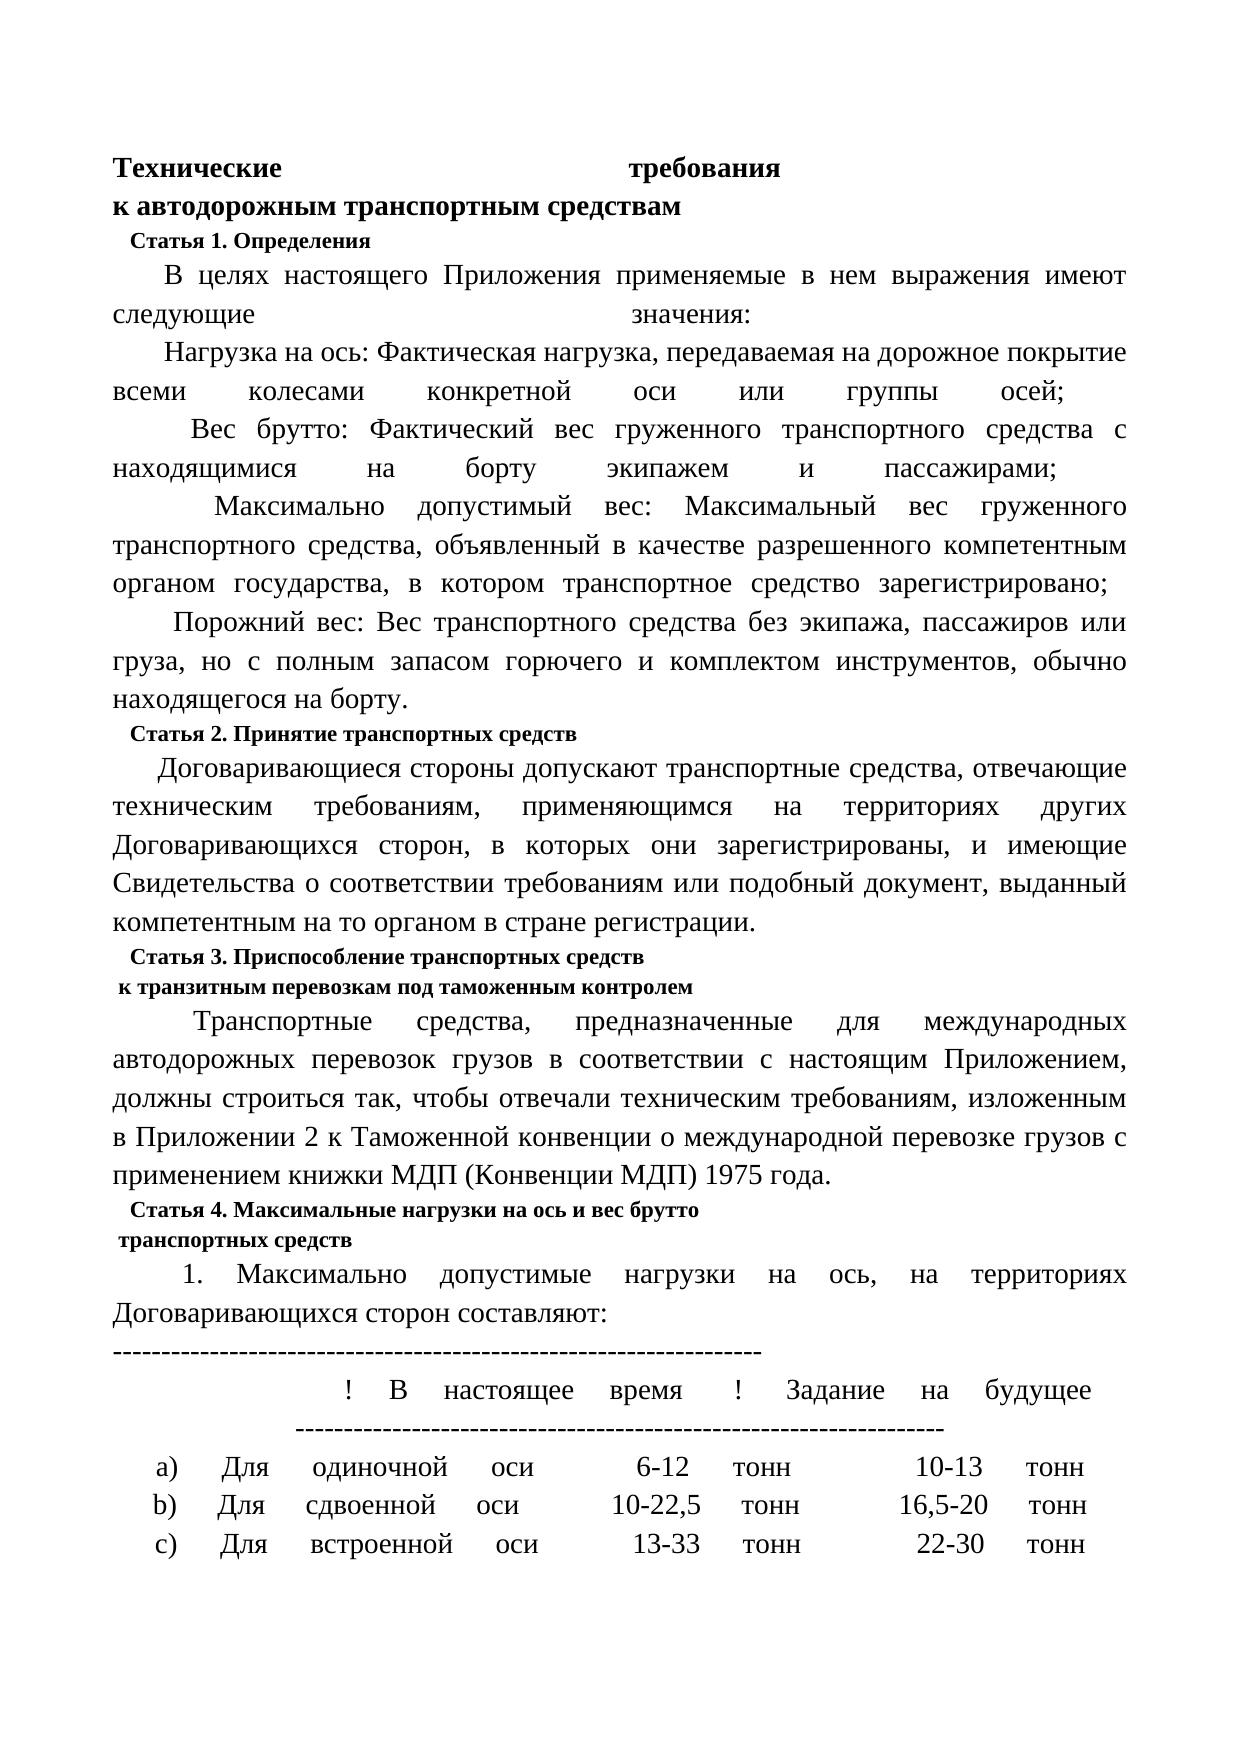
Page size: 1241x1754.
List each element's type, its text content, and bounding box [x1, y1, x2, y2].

text Транспортные средства, предназначенные для международных автодорожных перевозок грузов в соответствии с настоящим Приложением, должны строиться так, чтобы отвечали техническим требованиям, изложенным в Приложении 2 к Таможенной конвенции о международной перевозке грузов с применением книжки МДП (Конвенции МДП) 1975 года. [112, 1003, 1128, 1191]
text Статья 3. Приспособление транспортных средств к транзитным перевозкам под таможенным контролем [112, 943, 1128, 999]
text В целях настоящего Приложения применяемые в нем выражения имеют следующие значения: Нагрузка на ось: Фактическая нагрузка, передаваемая на дорожное покрытие всеми колесами конкретной оси или группы осей; Вес брутто: Фактический вес груженного транспортного средства с находящимися на борту экипажем и пассажирами; Максимально допустимый вес: Максимальный вес груженного транспортного средства, объявленный в качестве разрешенного компетентным органом государства, в котором транспортное средство зарегистрировано; Порожний вес: Вес транспортного средства без экипажа, пассажиров или груза, но с полным запасом горючего и комплектом инструментов, обычно находящегося на борту. [112, 257, 1128, 715]
text Договаривающиеся стороны допускают транспортные средства, отвечающие техническим требованиям, применяющимся на территориях других Договаривающихся сторон, в которых они зарегистрированы, и имеющие Свидетельства о соответствии требованиям или подобный документ, выданный компетентным на то органом в стране регистрации. [112, 750, 1128, 938]
text Статья 1. Определения [112, 227, 1128, 253]
text Статья 2. Принятие транспортных средств [112, 720, 1128, 746]
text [112, 1333, 1128, 1559]
text 1. Максимально допустимые нагрузки на ось, на территориях Договаривающихся сторон составляют: [112, 1256, 1128, 1328]
text Технические требования к автодорожным транспортным средствам [112, 150, 1128, 222]
text Статья 4. Максимальные нагрузки на ось и вес брутто транспортных средств [112, 1196, 1128, 1252]
